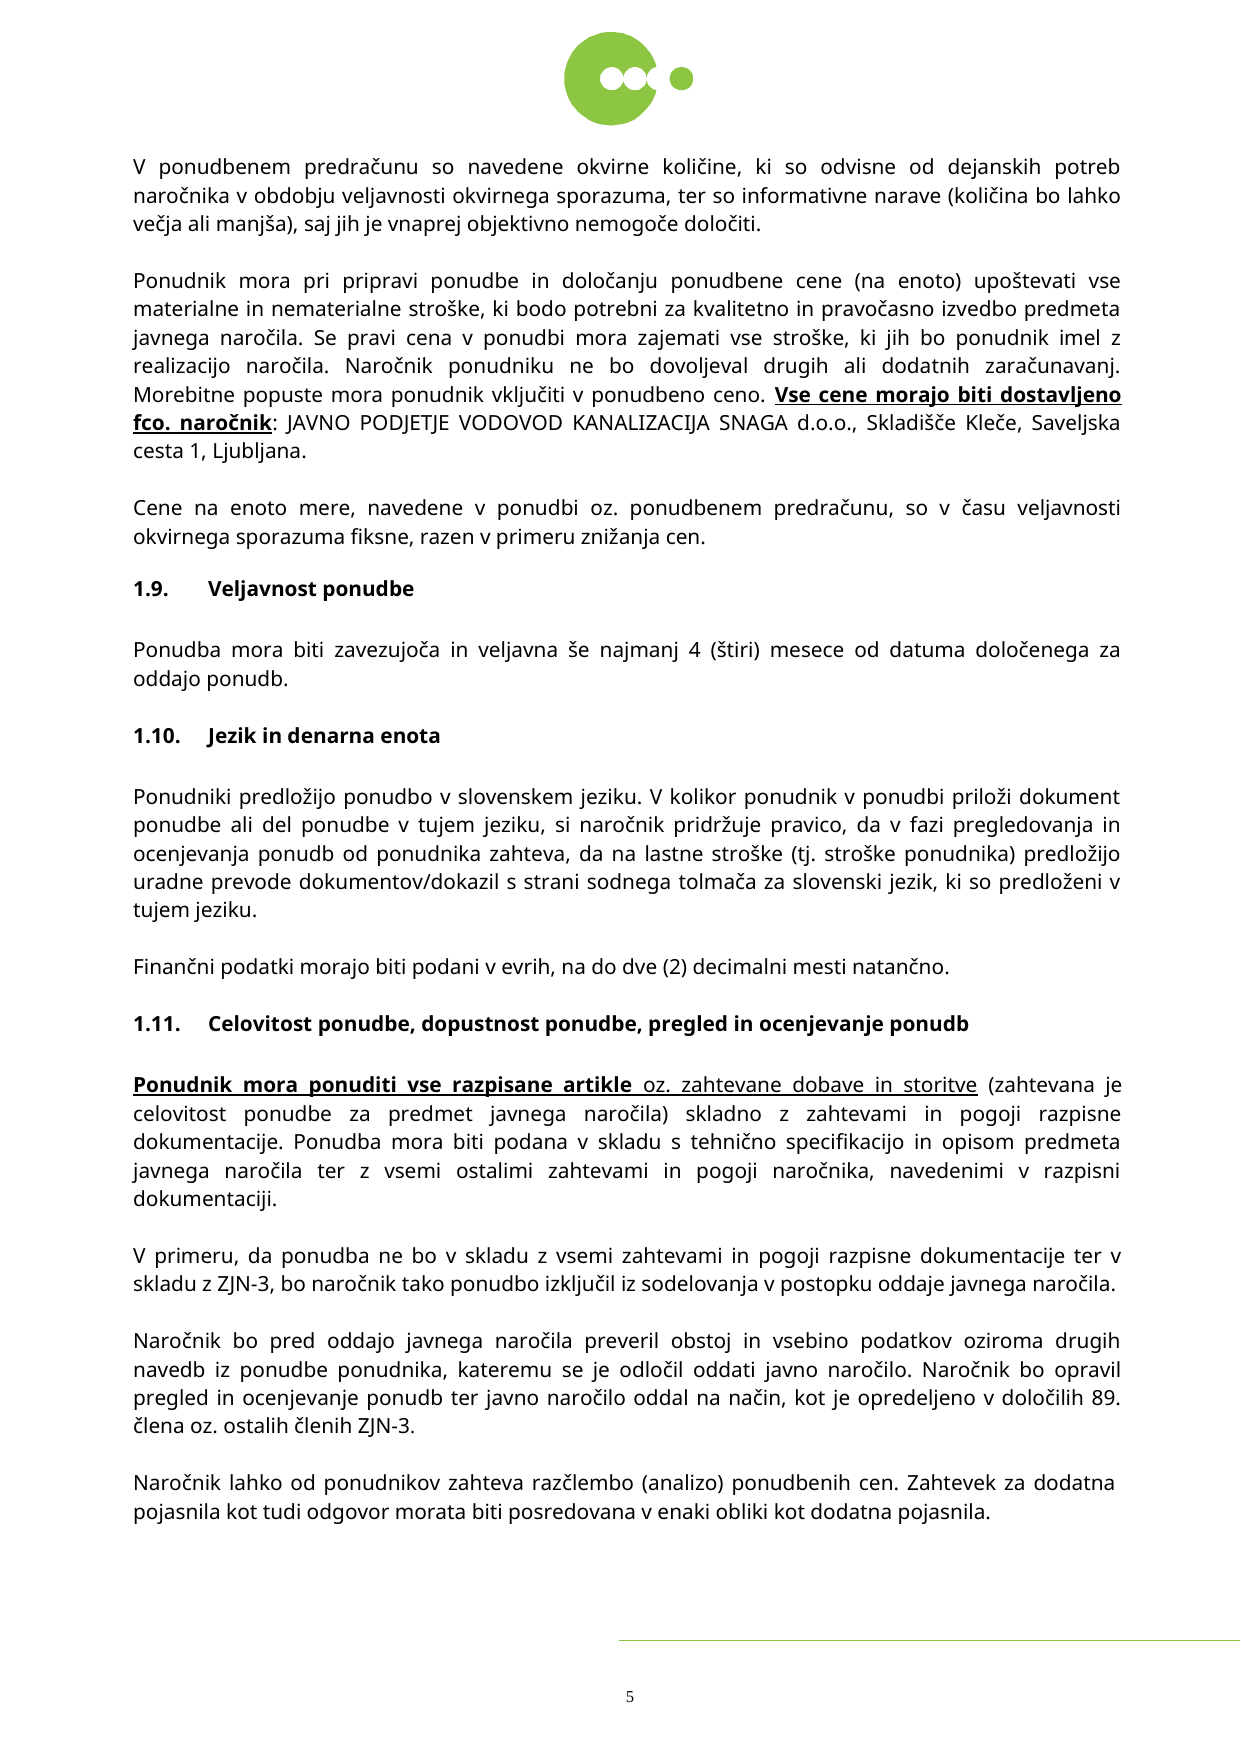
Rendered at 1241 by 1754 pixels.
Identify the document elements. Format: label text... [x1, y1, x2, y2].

text Ponudba mora biti zavezujoča in veljavna še najmanj 4 (štiri) mesece od datuma določenega za oddajo ponudb. [133, 636, 1122, 692]
text Finančni podatki morajo biti podani v evrih, na do dve (2) decimalni mesti natančno. [133, 952, 1122, 981]
text V primeru, da ponudba ne bo v skladu z vsemi zahtevami in pogoji razpisne dokumentacije ter v skladu z ZJN-3, bo naročnik tako ponudbo izključil iz sodelovanja v postopku oddaje javnega naročila. [133, 1241, 1122, 1298]
text V ponudbenem predračunu so navedene okvirne količine, ki so odvisne od dejanskih potreb naročnika v obdobju veljavnosti okvirnega sporazuma, ter so informativne narave (količina bo lahko večja ali manjša), saj jih je vnaprej objektivno nemogoče določiti. [133, 152, 1122, 238]
text Ponudnik mora pri pripravi ponudbe in določanju ponudbene cene (na enoto) upoštevati vse materialne in nematerialne stroške, ki bodo potrebni za kvalitetno in pravočasno izvedbo predmeta javnega naročila. Se pravi cena v ponudbi mora zajemati vse stroške, ki jih bo ponudnik imel z realizacijo naročila. Naročnik ponudniku ne bo dovoljeval drugih ali dodatnih zaračunavanj. Morebitne popuste mora ponudnik vključiti v ponudbeno ceno. Vse cene morajo biti dostavljeno fco. naročnik: JAVNO PODJETJE VODOVOD KANALIZACIJA SNAGA d.o.o., Skladišče Kleče, Saveljska cesta 1, Ljubljana. [133, 266, 1122, 465]
text Cene na enoto mere, navedene v ponudbi oz. ponudbenem predračunu, so v času veljavnosti okvirnega sporazuma fiksne, razen v primeru znižanja cen. [133, 493, 1122, 550]
text Naročnik lahko od ponudnikov zahteva razčlembo (analizo) ponudbenih cen. Zahtevek za dodatna pojasnila kot tudi odgovor morata biti posredovana v enaki obliki kot dodatna pojasnila. [133, 1468, 1116, 1525]
list Veljavnost ponudbe [133, 574, 1122, 603]
text Naročnik bo pred oddajo javnega naročila preveril obstoj in vsebino podatkov oziroma drugih navedb iz ponudbe ponudnika, kateremu se je odločil oddati javno naročilo. Naročnik bo opravil pregled in ocenjevanje ponudb ter javno naročilo oddal na način, kot je opredeljeno v določilih 89. člena oz. ostalih členih ZJN-3. [133, 1326, 1122, 1440]
text Ponudnik mora ponuditi vse razpisane artikle oz. zahtevane dobave in storitve (zahtevana je celovitost ponudbe za predmet javnega naročila) skladno z zahtevami in pogoji razpisne dokumentacije. Ponudba mora biti podana v skladu s tehnično specifikacijo in opisom predmeta javnega naročila ter z vsemi ostalimi zahtevami in pogoji naročnika, navedenimi v razpisni dokumentaciji. [133, 1070, 1122, 1213]
text Ponudniki predložijo ponudbo v slovenskem jeziku. V kolikor ponudnik v ponudbi priloži dokument ponudbe ali del ponudbe v tujem jeziku, si naročnik pridržuje pravico, da v fazi pregledovanja in ocenjevanja ponudb od ponudnika zahteva, da na lastne stroške (tj. stroške ponudnika) predložijo uradne prevode dokumentov/dokazil s strani sodnega tolmača za slovenski jezik, ki so predloženi v tujem jeziku. [133, 782, 1122, 924]
list Celovitost ponudbe, dopustnost ponudbe, pregled in ocenjevanje ponudb [133, 1009, 1122, 1038]
list Jezik in denarna enota [133, 721, 1122, 749]
